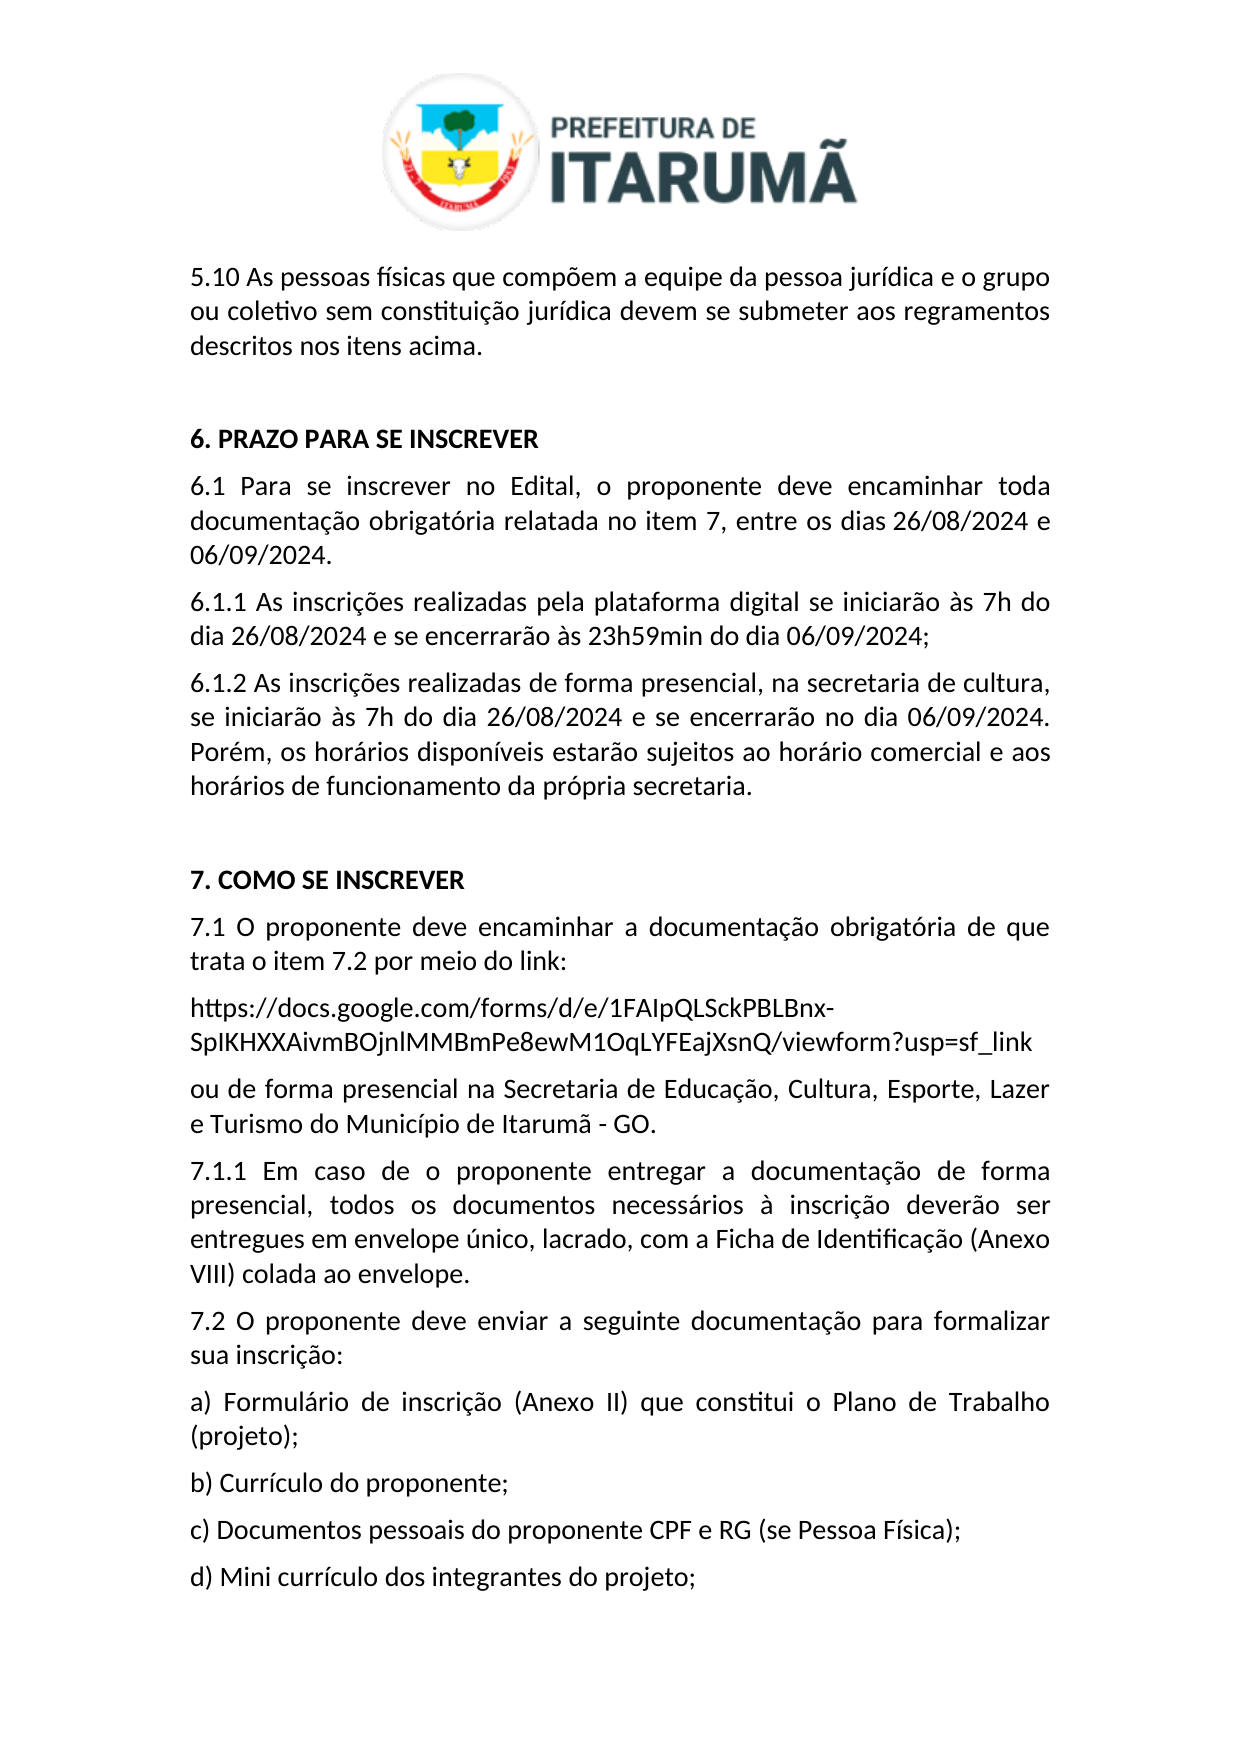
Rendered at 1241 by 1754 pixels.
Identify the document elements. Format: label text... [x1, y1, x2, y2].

text 6.1.1 As inscrições realizadas pela plataforma digital se iniciarão às 7h do dia 26/08/2024 e se encerrarão às 23h59min do dia 06/09/2024; [190, 584, 1051, 653]
text 7.1 O proponente deve encaminhar a documentação obrigatória de que trata o item 7.2 por meio do link: [190, 909, 1051, 978]
text 7.1.1 Em caso de o proponente entregar a documentação de forma presencial, todos os documentos necessários à inscrição deverão ser entregues em envelope único, lacrado, com a Ficha de Identificação (Anexo VIII) colada ao envelope. [190, 1153, 1051, 1290]
text d) Mini currículo dos integrantes do projeto; [190, 1559, 1051, 1593]
text 7.2 O proponente deve enviar a seguinte documentação para formalizar sua inscrição: [190, 1303, 1051, 1371]
text https://docs.google.com/forms/d/e/1FAIpQLSckPBLBnx-SpIKHXXAivmBOjnlMMBmPe8ewM1OqLYFEajXsnQ/viewform?usp=sf_link [190, 990, 1051, 1059]
text b) Currículo do proponente; [190, 1465, 1051, 1499]
text a) Formulário de inscrição (Anexo II) que constitui o Plano de Trabalho (projeto); [190, 1384, 1051, 1453]
text 6.1.2 As inscrições realizadas de forma presencial, na secretaria de cultura, se iniciarão às 7h do dia 26/08/2024 e se encerrarão no dia 06/09/2024. Porém, os horários disponíveis estarão sujeitos ao horário comercial e aos horários de funcionamento da própria secretaria. [190, 665, 1051, 803]
text 7. COMO SE INSCREVER [190, 862, 1051, 896]
text c) Documentos pessoais do proponente CPF e RG (se Pessoa Física); [190, 1512, 1051, 1546]
text 6.1 Para se inscrever no Edital, o proponente deve encaminhar toda documentação obrigatória relatada no item 7, entre os dias 26/08/2024 e 06/09/2024. [190, 468, 1051, 571]
text 5.10 As pessoas físicas que compõem a equipe da pessoa jurídica e o grupo ou coletivo sem constituição jurídica devem se submeter aos regramentos descritos nos itens acima. [190, 259, 1051, 362]
text ou de forma presencial na Secretaria de Educação, Cultura, Esporte, Lazer e Turismo do Município de Itarumã - GO. [190, 1071, 1051, 1140]
text 6. PRAZO PARA SE INSCREVER [190, 421, 1051, 456]
picture [382, 73, 858, 231]
